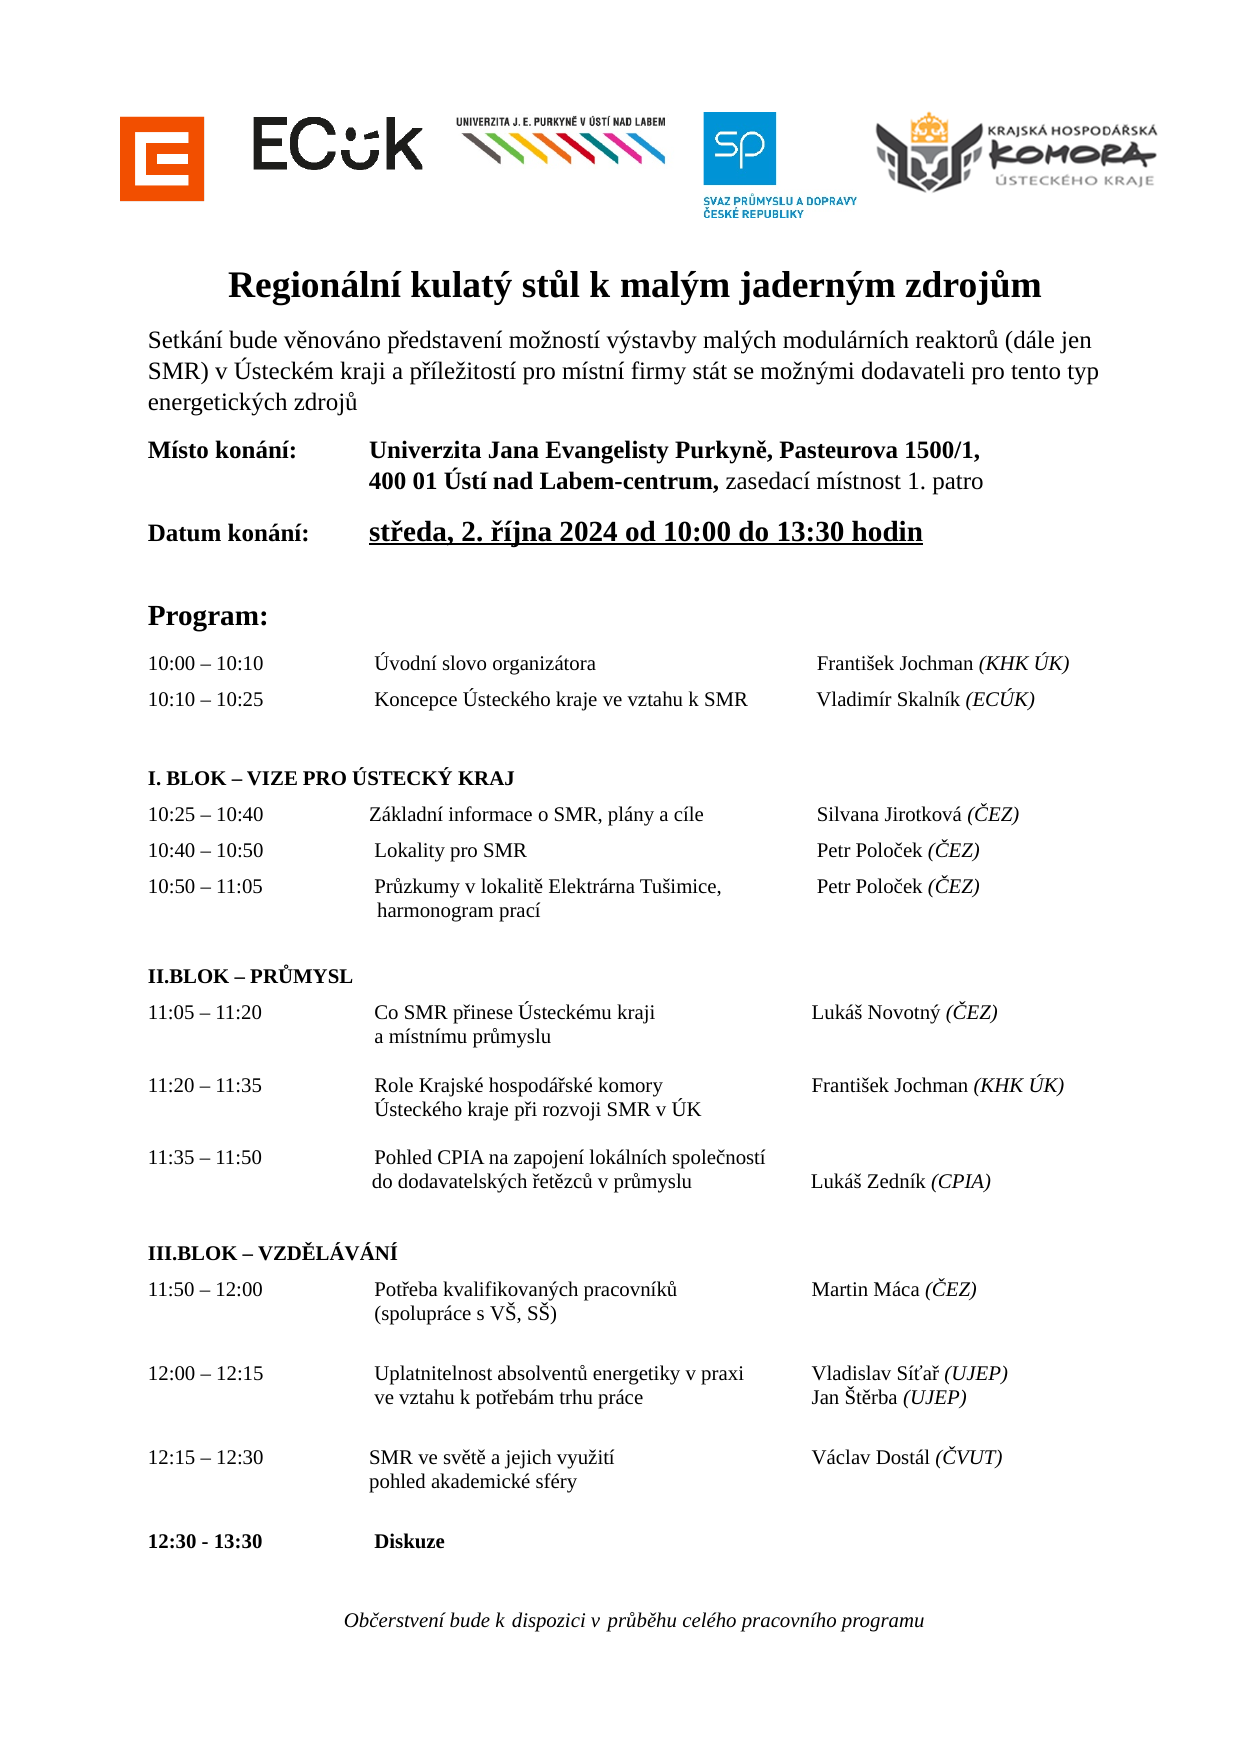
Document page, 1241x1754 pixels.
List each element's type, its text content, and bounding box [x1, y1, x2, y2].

text pohled akademické sféry [295, 1469, 1122, 1493]
text Místo konání: Univerzita Jana Evangelisty Purkyně, Pasteurova 1500/1, 400 01 Ústí nad Labem-centrum, zasedací místnost 1. patro [148, 435, 1122, 495]
text 11:20 – 11:35 Role Krajské hospodářské komory František Jochman (KHK ÚK) [148, 1072, 1122, 1097]
text (spolupráce s VŠ, SŠ) [148, 1301, 1122, 1325]
text a místnímu průmyslu [295, 1024, 1122, 1048]
text I. BLOK – VIZE PRO ÚSTECKÝ KRAJ [148, 765, 1122, 789]
picture [715, 132, 764, 168]
text 10:10 – 10:25 Koncepce Ústeckého kraje ve vztahu k SMR Vladimír Skalník (ECÚK) [148, 687, 1122, 711]
text Regionální kulatý stůl k malým jaderným zdrojům [148, 262, 1122, 305]
text Program: [148, 598, 1122, 631]
text harmonogram prací [148, 898, 1122, 922]
text II.BLOK – PRŮMYSL [148, 964, 1122, 988]
text 10:25 – 10:40 Základní informace o SMR, plány a cíle Silvana Jirotková (ČEZ) [148, 801, 1122, 826]
text 12:30 - 13:30 Diskuze [148, 1529, 1122, 1553]
text ve vztahu k potřebám trhu práce Jan Štěrba (UJEP) [369, 1385, 1122, 1409]
text 10:40 – 10:50 Lokality pro SMR Petr Poloček (ČEZ) [148, 837, 1122, 862]
text Datum konání: středa, 2. října 2024 od 10:00 do 13:30 hodin [148, 514, 1122, 547]
text Občerstvení bude k dispozici v průběhu celého pracovního programu [148, 1608, 1122, 1632]
text III.BLOK – VZDĚLÁVÁNÍ [148, 1241, 1122, 1265]
text do dodavatelských řetězců v průmyslu Lukáš Zedník (CPIA) [148, 1169, 1122, 1193]
text 11:50 – 12:00 Potřeba kvalifikovaných pracovníků Martin Máca (ČEZ) [148, 1277, 1122, 1301]
text 11:35 – 11:50 Pohled CPIA na zapojení lokálních společností [148, 1145, 1122, 1169]
text 10:00 – 10:10 Úvodní slovo organizátora František Jochman (KHK ÚK) [148, 651, 1122, 675]
text 12:15 – 12:30 SMR ve světě a jejich využití Václav Dostál (ČVUT) [148, 1445, 1122, 1469]
picture [98, 95, 225, 222]
picture [253, 102, 1171, 218]
text Ústeckého kraje při rozvoji SMR v ÚK [295, 1097, 1122, 1121]
text 10:50 – 11:05 Průzkumy v lokalitě Elektrárna Tušimice, Petr Poloček (ČEZ) [148, 873, 1122, 898]
text Setkání bude věnováno představení možností výstavby malých modulárních reaktorů (dále jen SMR) v Ústeckém kraji a příležitostí pro místní firmy stát se možnými dodavateli pro tento typ energetických zdrojů [148, 325, 1122, 416]
text 11:05 – 11:20 Co SMR přinese Ústeckému kraji Lukáš Novotný (ČEZ) [148, 1000, 1122, 1024]
text 12:00 – 12:15 Uplatnitelnost absolventů energetiky v praxi Vladislav Síťař (UJEP) [148, 1361, 1122, 1385]
